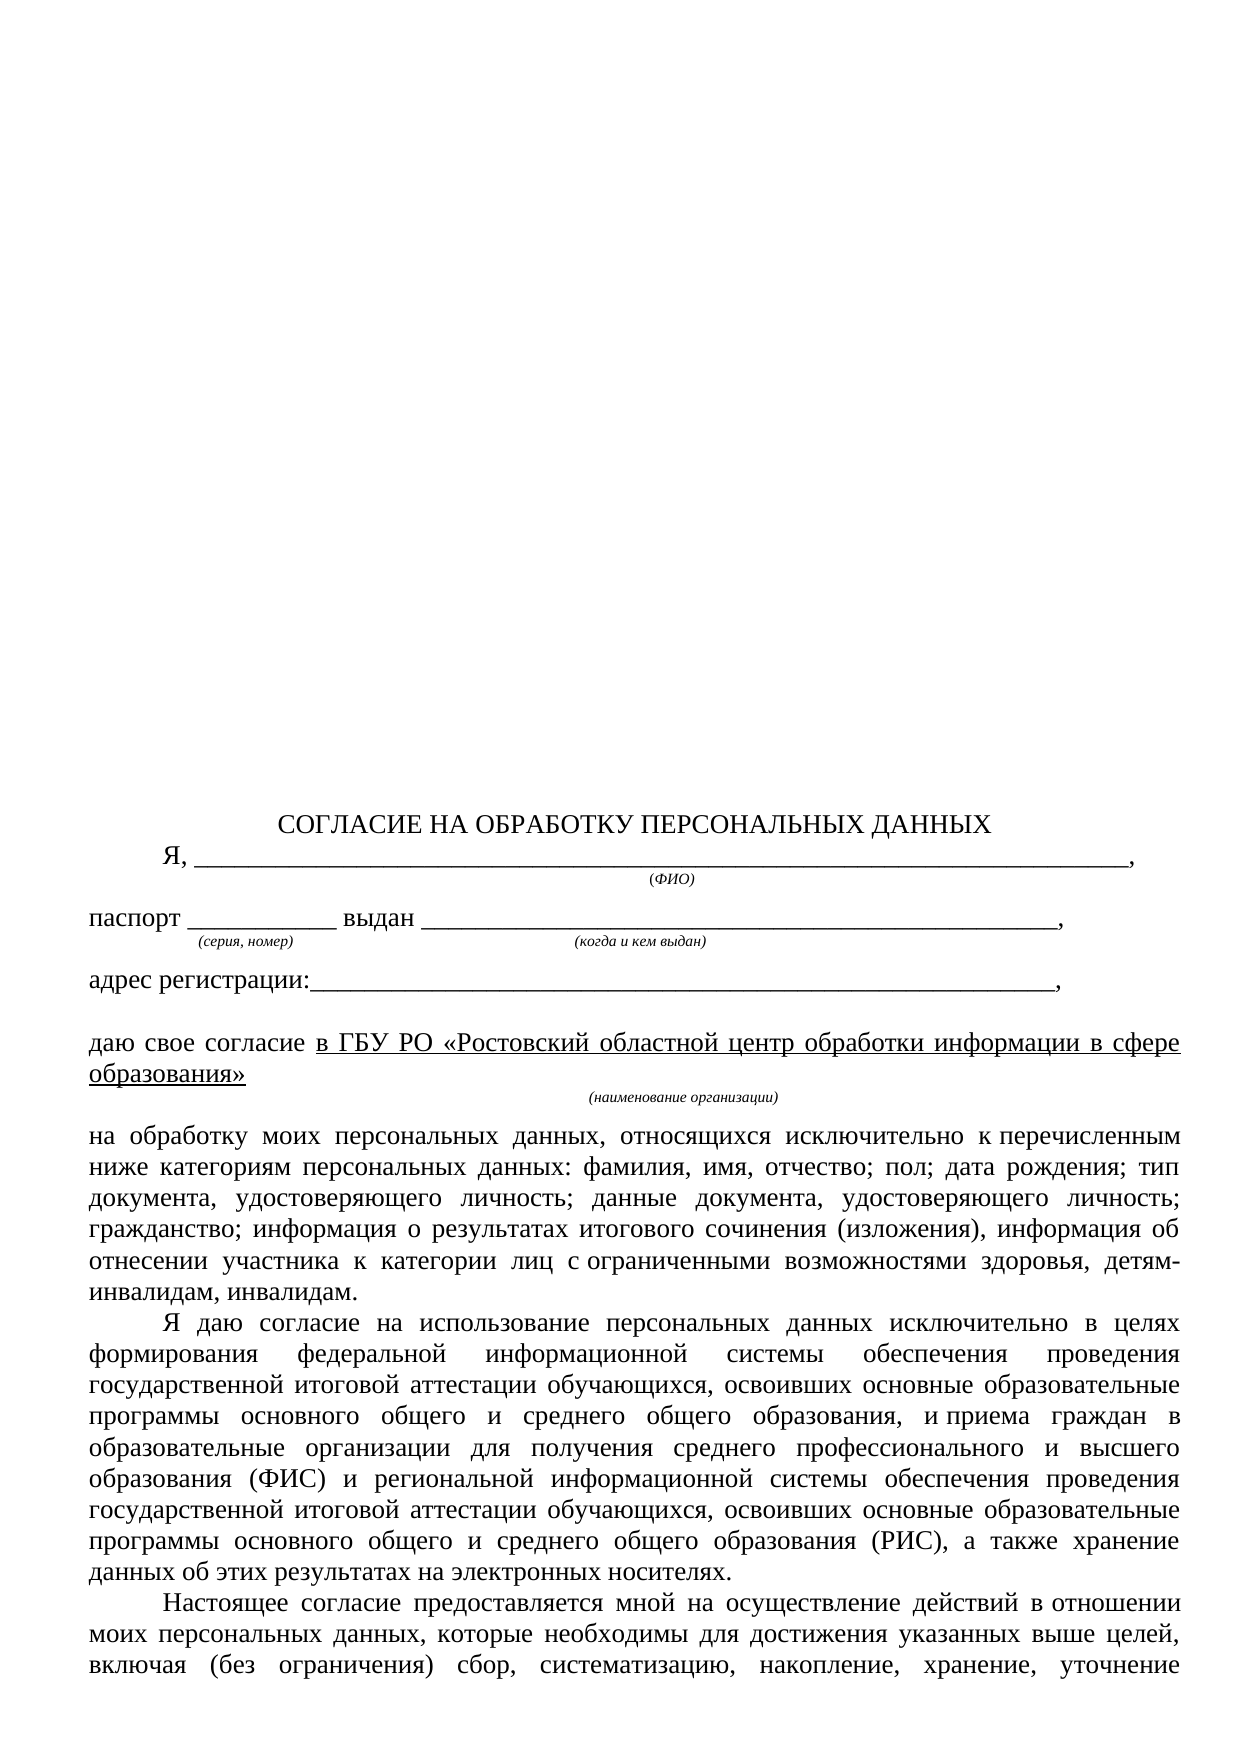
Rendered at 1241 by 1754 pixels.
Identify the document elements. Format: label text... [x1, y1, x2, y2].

text (наименование организации) [89, 1088, 1181, 1119]
text СОГЛАСИЕ НА ОБРАБОТКУ ПЕРСОНАЛЬНЫХ ДАННЫХ [89, 808, 1181, 839]
text паспорт ___________ выдан _______________________________________________, [89, 901, 1181, 932]
text (серия, номер) (когда и кем выдан) [89, 932, 1181, 963]
text адрес регистрации:_______________________________________________________, [89, 963, 1181, 994]
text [89, 1586, 1181, 1680]
text Я даю согласие на использование персональных данных исключительно в целях формирования федеральной информационной системы обеспечения проведения государственной итоговой аттестации обучающихся, освоивших основные образовательные программы основного общего и среднего общего образования, и приема граждан в образовательные организации для получения среднего профессионального и высшего образования (ФИС) и региональной информационной системы обеспечения проведения государственной итоговой аттестации обучающихся, освоивших основные образовательные программы основного общего и среднего общего образования (РИС), а также хранение данных об этих результатах на электронных носителях. [89, 1306, 1181, 1586]
text на обработку моих персональных данных, относящихся исключительно к перечисленным ниже категориям персональных данных: фамилия, имя, отчество; пол; дата рождения; тип документа, удостоверяющего личность; данные документа, удостоверяющего личность; гражданство; информация о результатах итогового сочинения (изложения), информация об отнесении участника к категории лиц с ограниченными возможностями здоровья, детям-инвалидам, инвалидам. [89, 1119, 1181, 1306]
text (ФИО) [89, 870, 1181, 901]
text даю свое согласие в ГБУ РО «Ростовский областной центр обработки информации в сфере образования» [89, 1026, 1181, 1088]
text Я, _____________________________________________________________________, [89, 839, 1181, 870]
